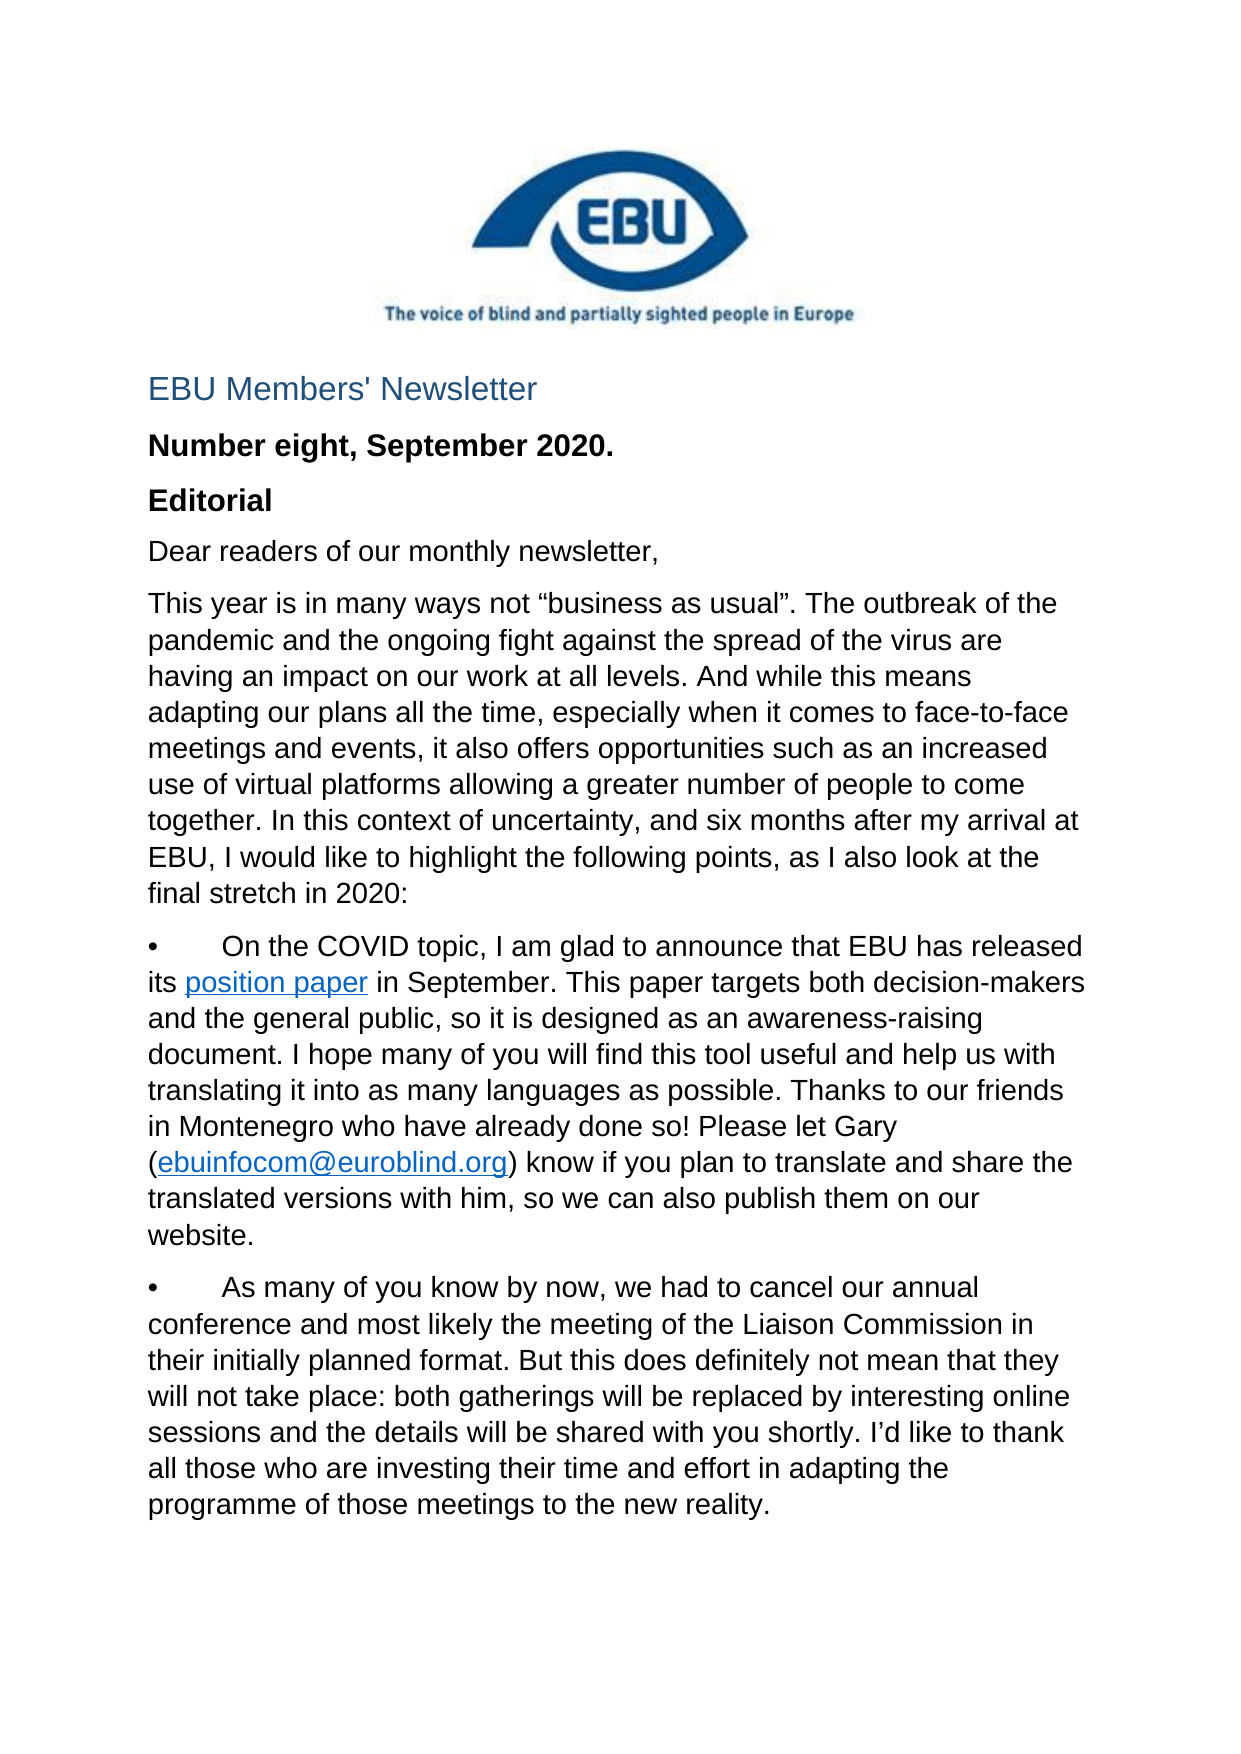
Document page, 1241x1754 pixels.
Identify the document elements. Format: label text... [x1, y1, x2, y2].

text This year is in many ways not “business as usual”. The outbreak of the pandemic and the ongoing fight against the spread of the virus are having an impact on our work at all levels. And while this means adapting our plans all the time, especially when it comes to face-to-face meetings and events, it also offers opportunities such as an increased use of virtual platforms allowing a greater number of people to come together. In this context of uncertainty, and six months after my arrival at EBU, I would like to highlight the following points, as I also look at the final stretch in 2020: [148, 587, 1093, 909]
text • On the COVID topic, I am glad to announce that EBU has released its position paper in September. This paper targets both decision-makers and the general public, so it is designed as an awareness-raising document. I hope many of you will find this tool useful and help us with translating it into as many languages as possible. Thanks to our friends in Montenegro who have already done so! Please let Gary (ebuinfocom@euroblind.org) know if you plan to translate and share the translated versions with him, so we can also publish them on our website. [148, 928, 1093, 1251]
picture [373, 147, 867, 329]
subtitle Editorial [148, 482, 1093, 518]
subtitle EBU Members' Newsletter [148, 369, 1093, 407]
subtitle Number eight, September 2020. [148, 427, 1093, 463]
text • As many of you know by now, we had to cancel our annual conference and most likely the meeting of the Liaison Commission in their initially planned format. But this does definitely not mean that they will not take place: both gatherings will be replaced by interesting online sessions and the details will be shared with you shortly. I’d like to thank all those who are investing their time and effort in adapting the programme of those meetings to the new reality. [148, 1271, 1093, 1521]
text Dear readers of our monthly newsletter, [148, 534, 1093, 567]
